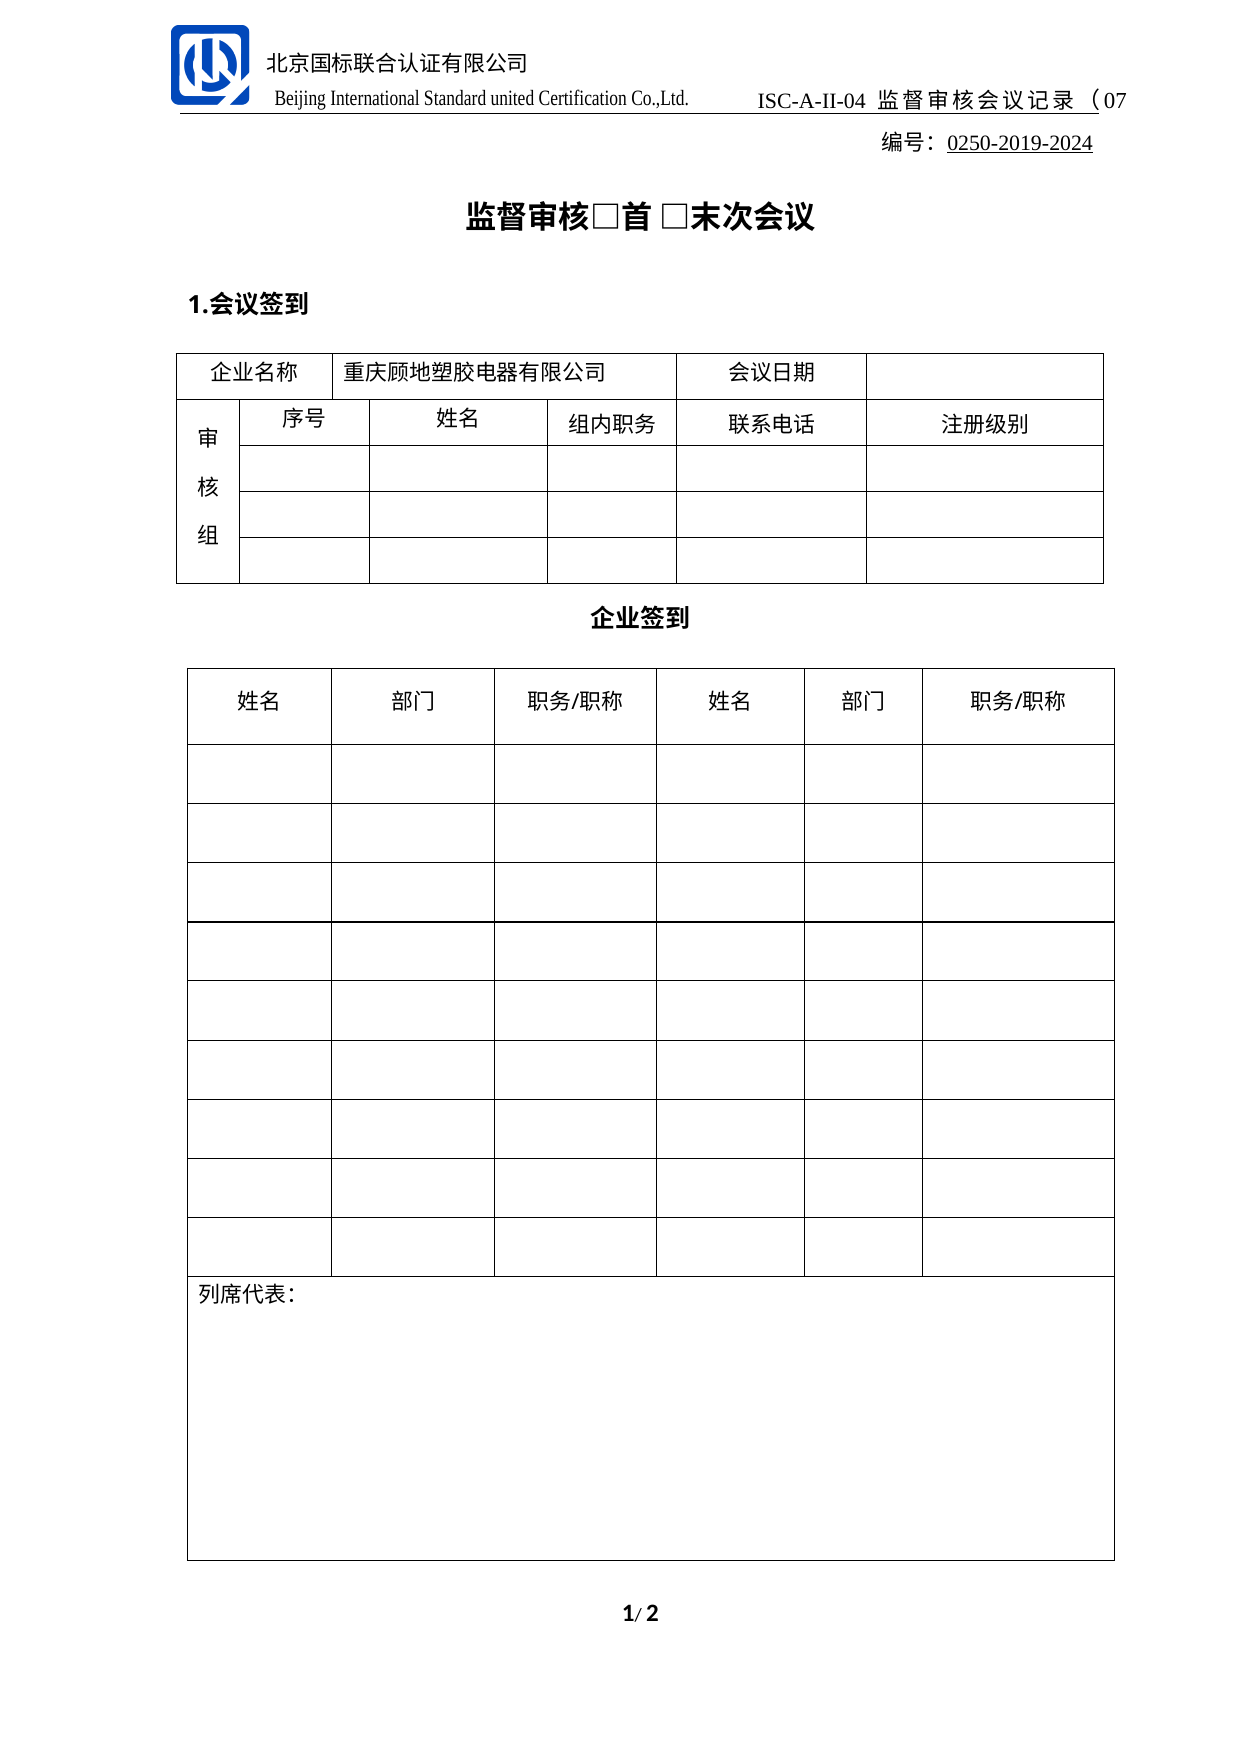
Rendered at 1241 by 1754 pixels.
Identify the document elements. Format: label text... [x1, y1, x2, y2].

text 监督审核□首 □末次会议 [187, 182, 1093, 247]
table_cell [240, 446, 369, 491]
text 1.会议签到 [187, 270, 1093, 335]
table_cell [923, 1041, 1114, 1098]
table_header 部门 [805, 669, 922, 744]
table_cell [867, 538, 1103, 583]
table_cell [332, 1041, 494, 1098]
table_cell [805, 1159, 922, 1217]
table_cell [332, 1100, 494, 1158]
table_cell [677, 446, 866, 491]
table_cell [188, 1218, 331, 1276]
table_cell [188, 923, 331, 980]
table_cell [548, 446, 676, 491]
table_cell [548, 538, 676, 583]
table_cell [495, 923, 656, 980]
table_cell [370, 492, 547, 537]
table_header [867, 354, 1103, 399]
text 企业签到 [187, 584, 1093, 649]
table_cell [867, 446, 1103, 491]
table_cell [188, 1100, 331, 1158]
table_cell 联系电话 [677, 400, 866, 445]
table_cell [332, 1218, 494, 1276]
table_cell [923, 745, 1114, 803]
table_cell [495, 1218, 656, 1276]
table_cell 列席代表： [188, 1277, 1114, 1560]
table_cell [677, 492, 866, 537]
table_cell [495, 1100, 656, 1158]
table_cell [548, 492, 676, 537]
table_cell [923, 863, 1114, 921]
table_cell [495, 863, 656, 921]
table_cell [805, 804, 922, 862]
table_cell [923, 923, 1114, 980]
table_cell [188, 804, 331, 862]
table_cell [805, 1100, 922, 1158]
table_cell [332, 804, 494, 862]
table_cell [188, 1041, 331, 1098]
table_cell [867, 492, 1103, 537]
table_cell [657, 745, 804, 803]
table_cell [495, 1159, 656, 1217]
table_header 姓名 [188, 669, 331, 744]
table_cell [370, 538, 547, 583]
table_cell [332, 1159, 494, 1217]
table_header 重庆顾地塑胶电器有限公司 [333, 354, 676, 399]
table_cell [923, 981, 1114, 1039]
table_cell [188, 1159, 331, 1217]
table_cell [805, 923, 922, 980]
table_cell [923, 1159, 1114, 1217]
table_cell [805, 863, 922, 921]
table_cell [240, 492, 369, 537]
table_cell [495, 981, 656, 1039]
table_header 职务/职称 [495, 669, 656, 744]
table_cell [657, 1100, 804, 1158]
table_header 姓名 [657, 669, 804, 744]
table_cell [188, 745, 331, 803]
table_header 企业名称 [177, 354, 332, 399]
table_cell [495, 1041, 656, 1098]
table_cell 序号 [240, 400, 369, 445]
table_cell [495, 804, 656, 862]
table_cell [657, 863, 804, 921]
table_cell [805, 1041, 922, 1098]
table_cell [495, 745, 656, 803]
table_cell [657, 804, 804, 862]
table_cell 组内职务 [548, 400, 676, 445]
table_cell [805, 1218, 922, 1276]
table_cell [923, 1100, 1114, 1158]
table_cell [677, 538, 866, 583]
table_cell [332, 923, 494, 980]
table_cell [332, 745, 494, 803]
table_cell [657, 923, 804, 980]
table_cell [657, 1159, 804, 1217]
table_cell [240, 538, 369, 583]
table_header 会议日期 [677, 354, 866, 399]
table_cell 注册级别 [867, 400, 1103, 445]
table_cell [188, 981, 331, 1039]
table_cell [657, 1041, 804, 1098]
table_cell [805, 981, 922, 1039]
picture [171, 25, 250, 105]
table_cell [657, 1218, 804, 1276]
table_cell [370, 446, 547, 491]
table_cell 姓名 [370, 400, 547, 445]
table_cell 审核组 [177, 400, 239, 583]
table_cell [923, 1218, 1114, 1276]
table_header 职务/职称 [923, 669, 1114, 744]
table_cell [805, 745, 922, 803]
table_header 部门 [332, 669, 494, 744]
text 编号：0250-2019-2024 [187, 125, 1093, 157]
table_cell [923, 804, 1114, 862]
table_cell [188, 863, 331, 921]
table_cell [332, 863, 494, 921]
table_cell [657, 981, 804, 1039]
table_cell [332, 981, 494, 1039]
